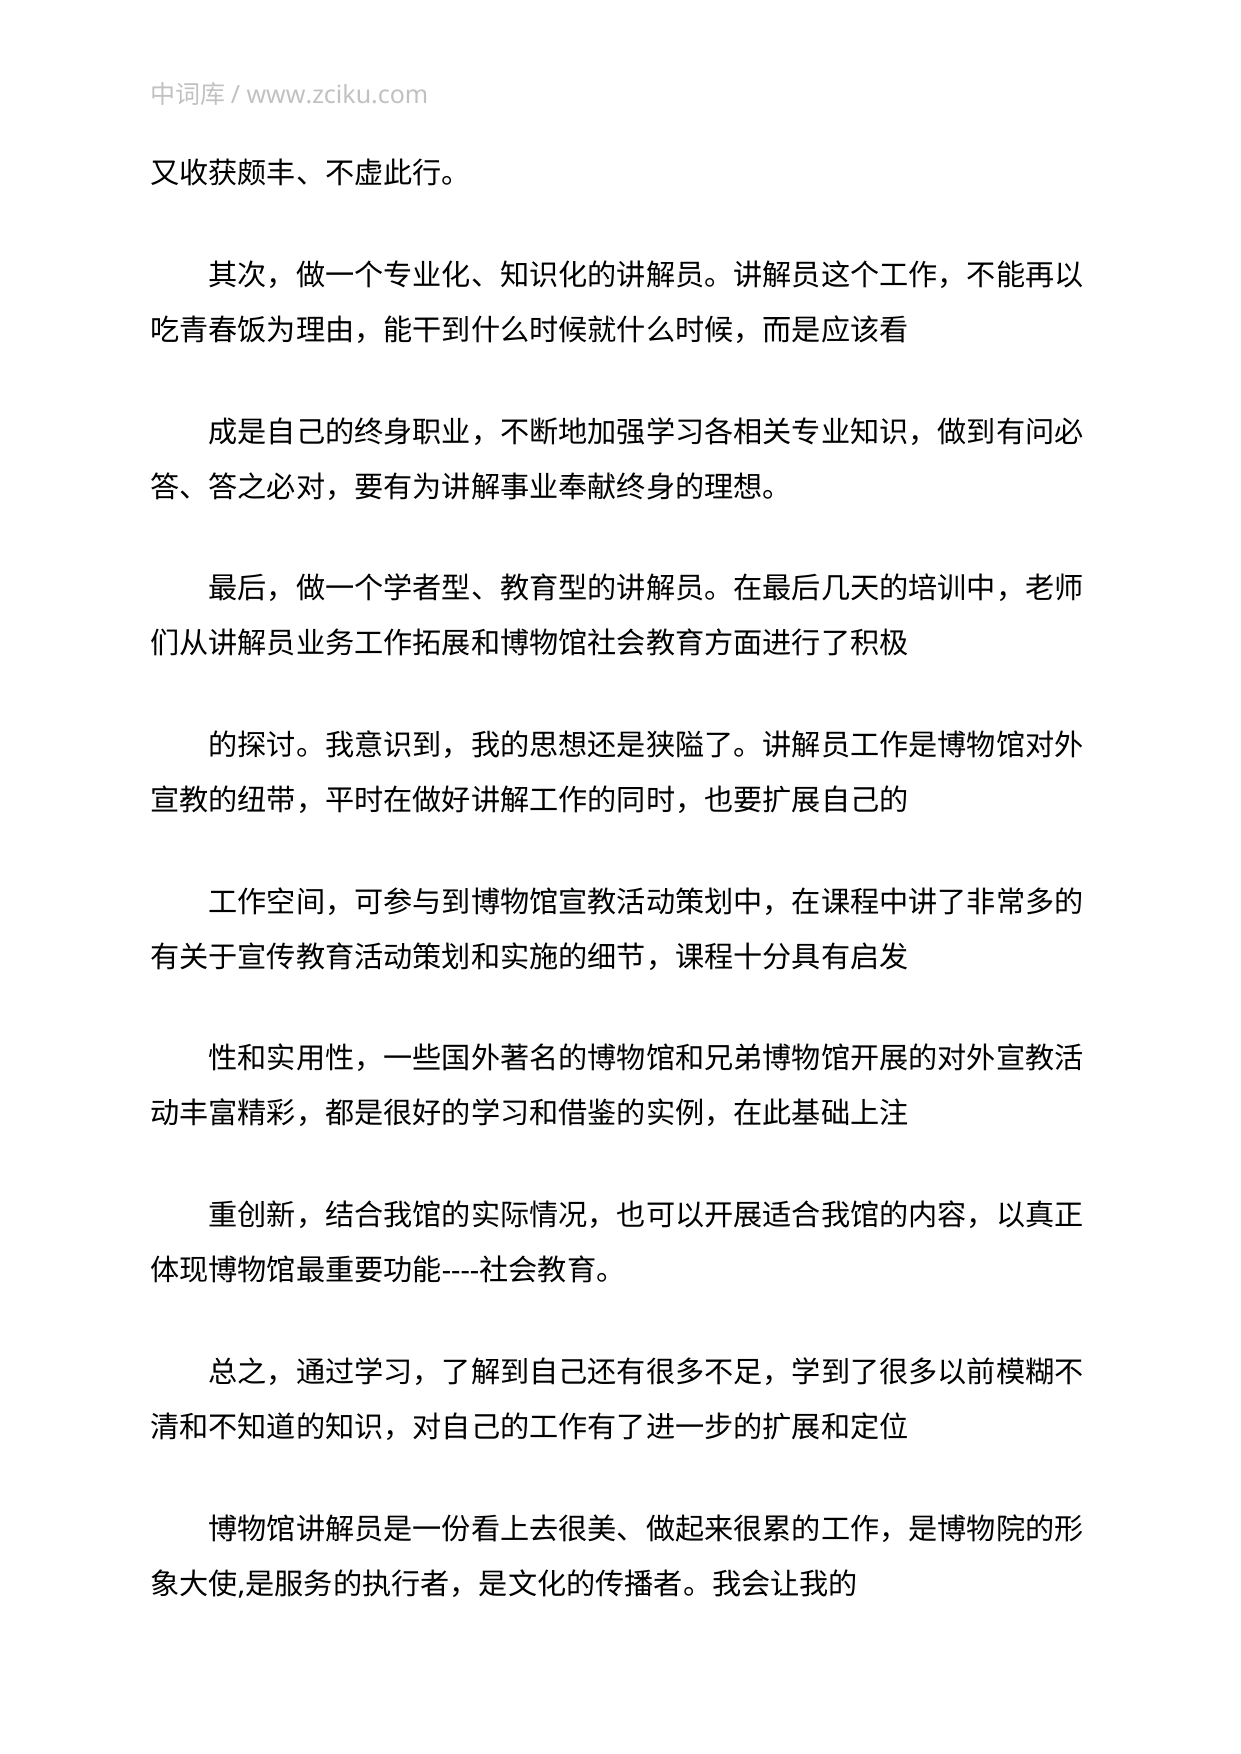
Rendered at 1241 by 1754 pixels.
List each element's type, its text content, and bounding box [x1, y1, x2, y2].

text 其次，做一个专业化、知识化的讲解员。讲解员这个工作，不能再以吃青春饭为理由，能干到什么时候就什么时候，而是应该看 [150, 252, 1090, 349]
text 总之，通过学习，了解到自己还有很多不足，学到了很多以前模糊不清和不知道的知识，对自己的工作有了进一步的扩展和定位 [150, 1349, 1090, 1446]
text 重创新，结合我馆的实际情况，也可以开展适合我馆的内容，以真正体现博物馆最重要功能----社会教育。 [150, 1192, 1090, 1289]
text 博物馆讲解员是一份看上去很美、做起来很累的工作，是博物院的形象大使,是服务的执行者，是文化的传播者。我会让我的 [150, 1505, 1090, 1603]
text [150, 150, 1090, 192]
text 性和实用性，一些国外著名的博物馆和兄弟博物馆开展的对外宣教活动丰富精彩，都是很好的学习和借鉴的实例，在此基础上注 [150, 1035, 1090, 1132]
text 成是自己的终身职业，不断地加强学习各相关专业知识，做到有问必答、答之必对，要有为讲解事业奉献终身的理想。 [150, 408, 1090, 506]
text 最后，做一个学者型、教育型的讲解员。在最后几天的培训中，老师们从讲解员业务工作拓展和博物馆社会教育方面进行了积极 [150, 565, 1090, 662]
text 的探讨。我意识到，我的思想还是狭隘了。讲解员工作是博物馆对外宣教的纽带，平时在做好讲解工作的同时，也要扩展自己的 [150, 722, 1090, 819]
text 工作空间，可参与到博物馆宣教活动策划中，在课程中讲了非常多的有关于宣传教育活动策划和实施的细节，课程十分具有启发 [150, 878, 1090, 976]
